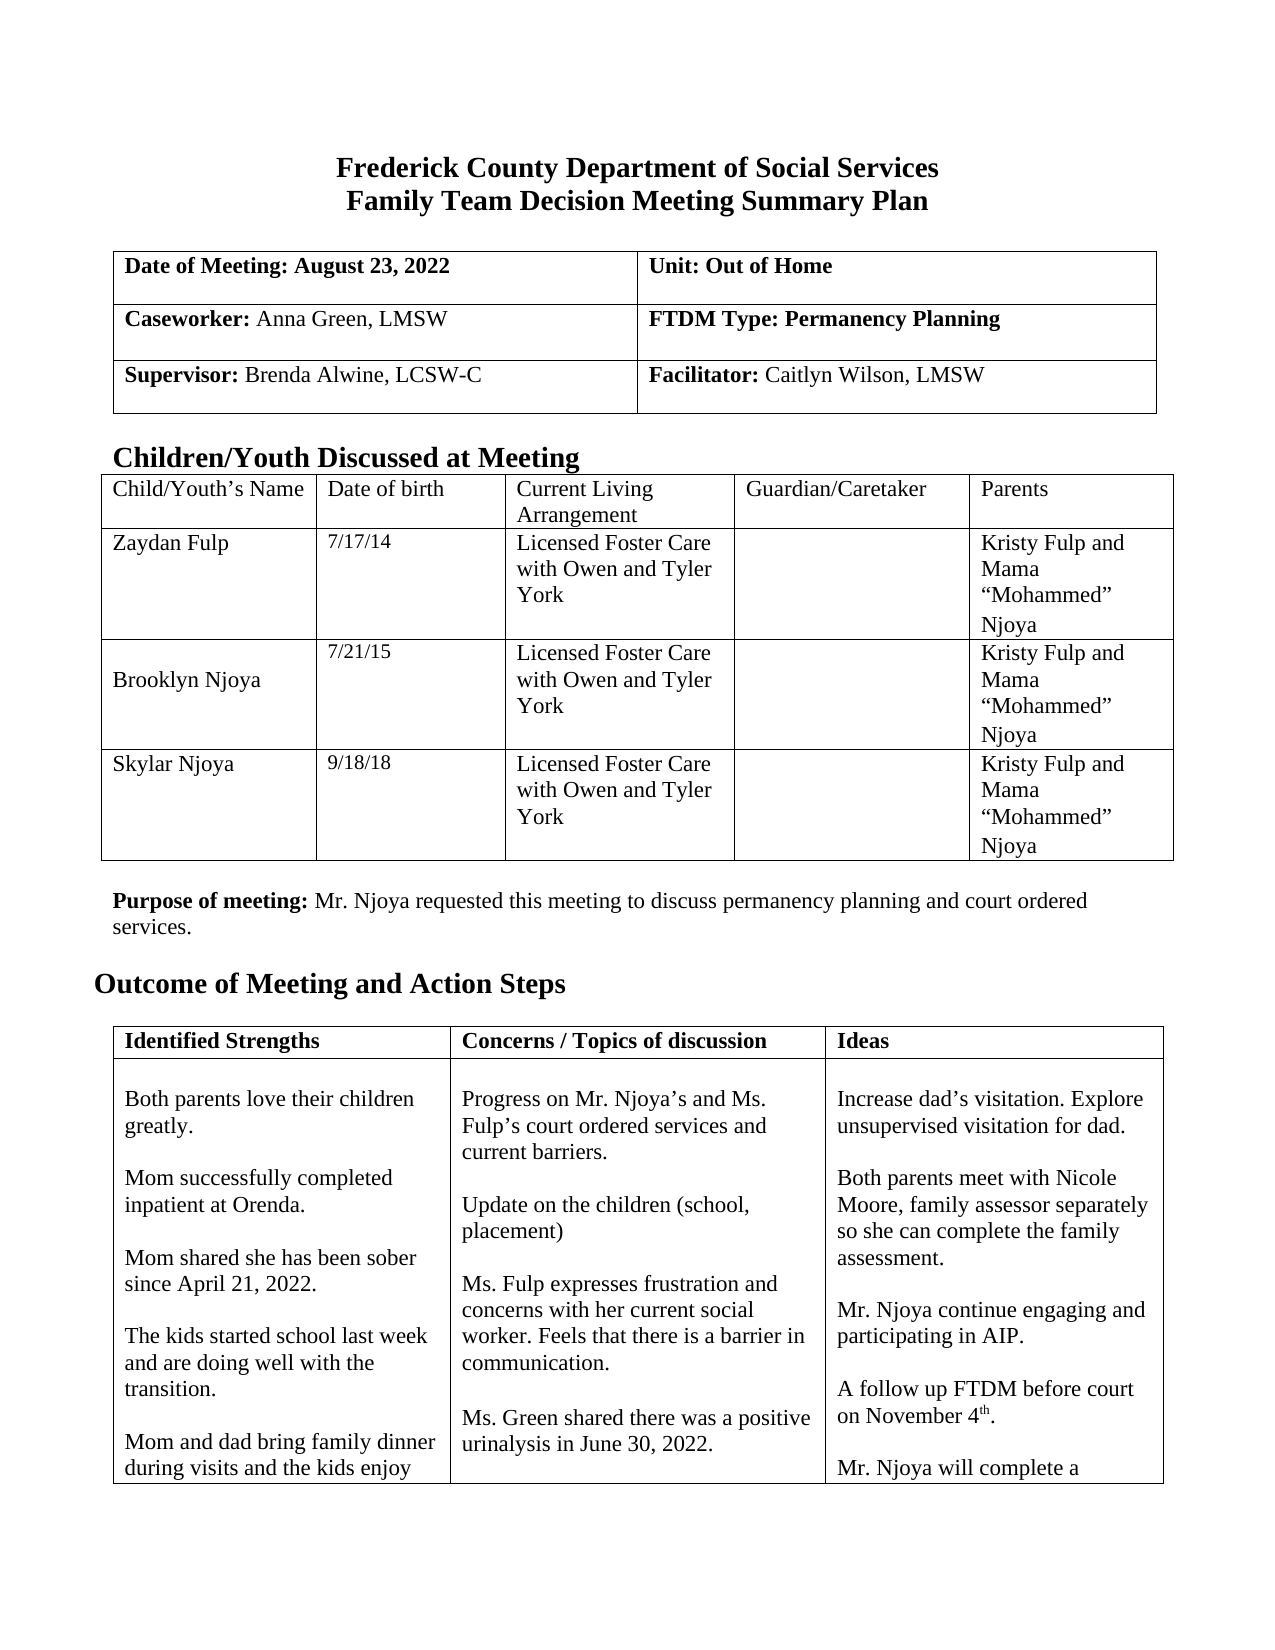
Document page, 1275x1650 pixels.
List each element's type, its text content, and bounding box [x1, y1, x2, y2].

table_header Unit: Out of Home [638, 252, 1156, 304]
table_header Concerns / Topics of discussion [451, 1027, 825, 1058]
table_header Current Living Arrangement [506, 475, 734, 528]
table_cell [735, 640, 969, 749]
text Purpose of meeting: Mr. Njoya requested this meeting to discuss permanency planning and court ordered services. [112, 887, 1162, 940]
table_header Identified Strengths [114, 1027, 450, 1058]
text Family Team Decision Meeting Summary Plan [112, 183, 1162, 217]
table_cell Licensed Foster Care with Owen and Tyler York [506, 529, 734, 638]
table_cell Kristy Fulp and Mama “Mohammed” Njoya [970, 750, 1173, 860]
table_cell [826, 1059, 1163, 1483]
table_header Child/Youth’s Name [102, 475, 316, 528]
table_cell Zaydan Fulp [102, 529, 316, 638]
table_cell Brooklyn Njoya [102, 640, 316, 749]
table_cell Kristy Fulp and Mama “Mohammed” Njoya [970, 529, 1173, 638]
table_cell Licensed Foster Care with Owen and Tyler York [506, 750, 734, 860]
text Outcome of Meeting and Action Steps [94, 966, 1162, 1000]
table_cell Supervisor: Brenda Alwine, LCSW-C [114, 361, 637, 413]
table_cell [114, 1059, 450, 1483]
text Frederick County Department of Social Services [112, 150, 1162, 183]
table_cell Caseworker: Anna Green, LMSW [114, 305, 637, 360]
table_cell Kristy Fulp and Mama “Mohammed” Njoya [970, 640, 1173, 749]
table_cell 7/21/15 [317, 640, 505, 749]
table_header Date of Meeting: August 23, 2022 [114, 252, 637, 304]
table_cell FTDM Type: Permanency Planning [638, 305, 1156, 360]
table_header Parents [970, 475, 1173, 528]
table_cell 9/18/18 [317, 750, 505, 860]
table_cell Licensed Foster Care with Owen and Tyler York [506, 640, 734, 749]
table_cell Skylar Njoya [102, 750, 316, 860]
table_cell Facilitator: Caitlyn Wilson, LMSW [638, 361, 1156, 413]
table_header Date of birth [317, 475, 505, 528]
table_header Guardian/Caretaker [735, 475, 969, 528]
table_header Ideas [826, 1027, 1163, 1058]
table_cell [735, 750, 969, 860]
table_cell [451, 1059, 825, 1483]
text Children/Youth Discussed at Meeting [112, 441, 1162, 474]
table_cell [735, 529, 969, 638]
table_cell 7/17/14 [317, 529, 505, 638]
